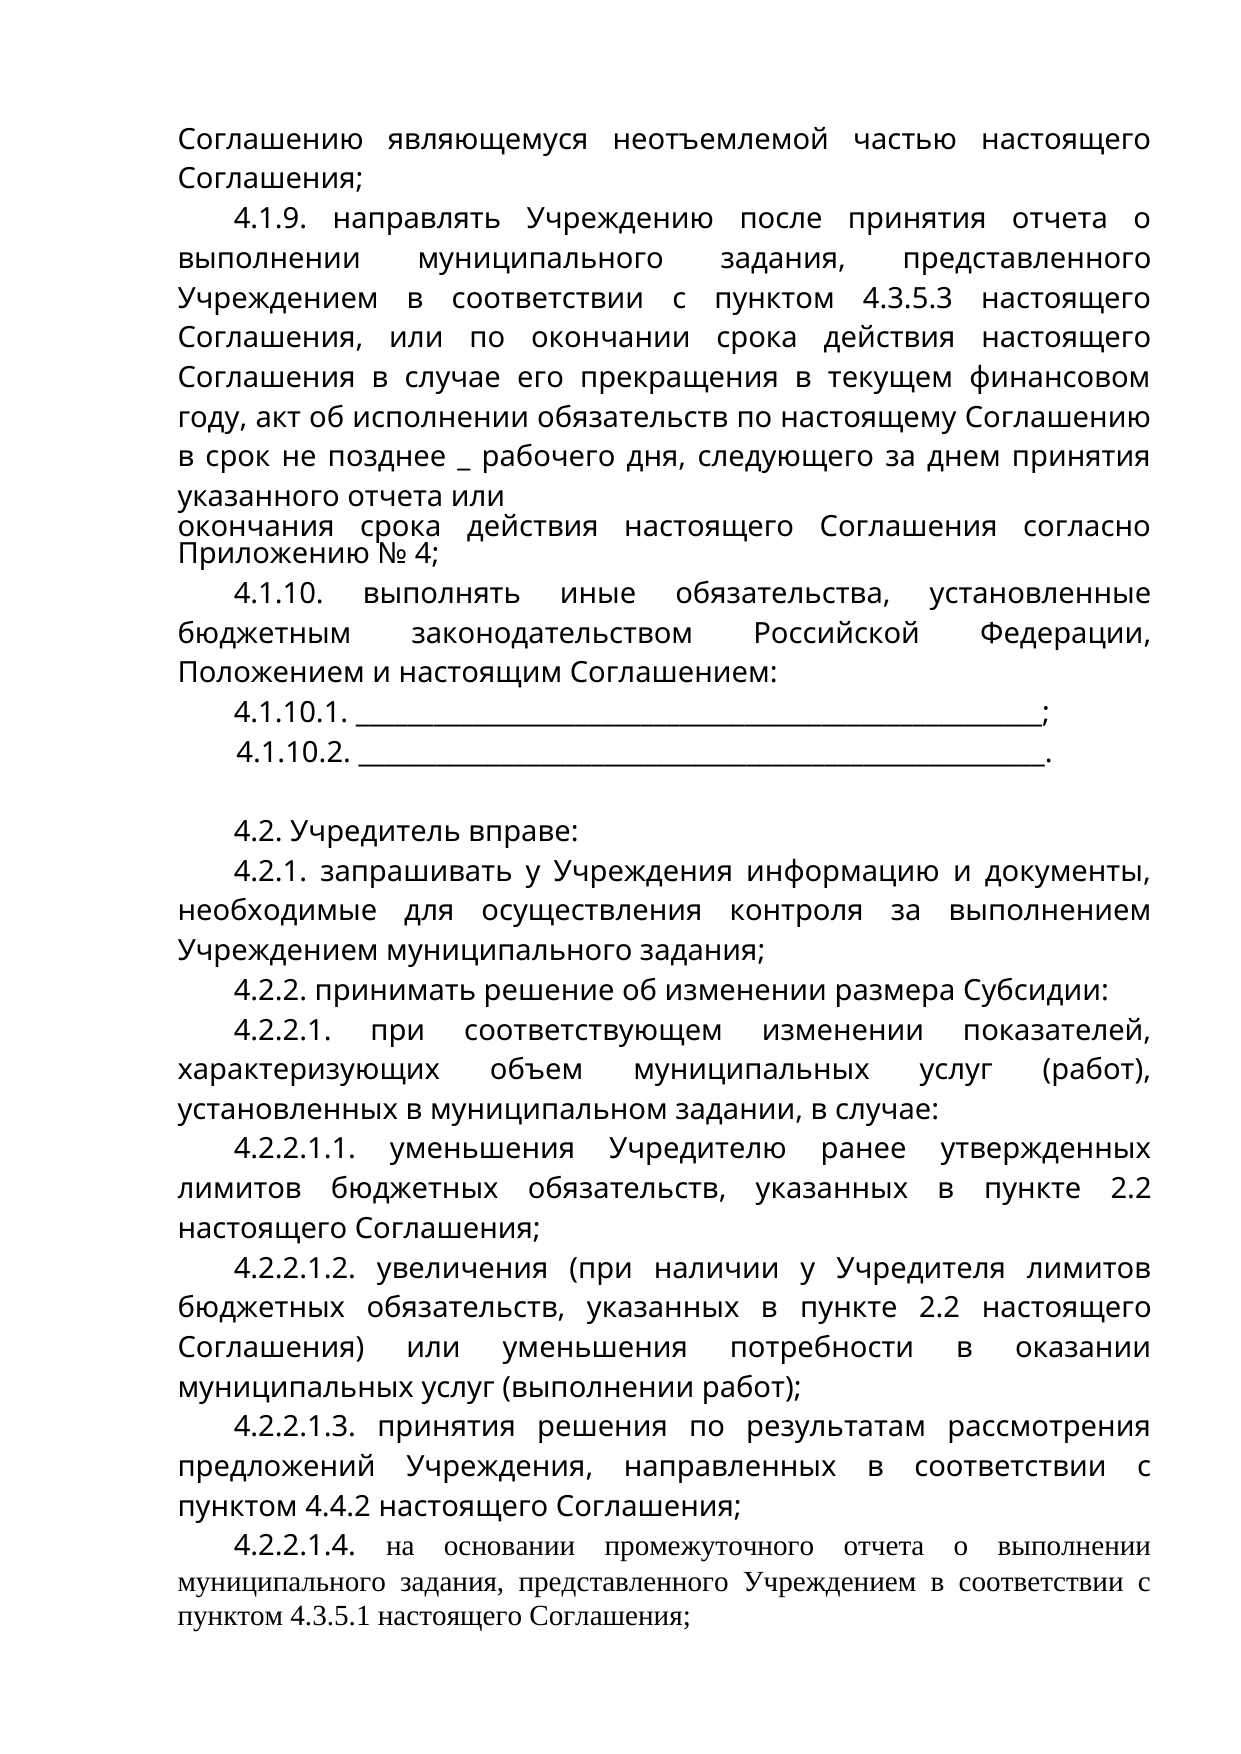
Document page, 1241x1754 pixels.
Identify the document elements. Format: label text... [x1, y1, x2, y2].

text 4.2. Учредитель вправе: [177, 810, 1152, 850]
text 4.2.2.1.2. увеличения (при наличии у Учредителя лимитов бюджетных обязательств, указанных в пункте 2.2 настоящего Соглашения) или уменьшения потребности в оказании муниципальных услуг (выполнении работ); [177, 1247, 1152, 1406]
text 4.1.10.2. _____________________________________________________. [177, 731, 1152, 771]
text окончания срока действия настоящего Соглашения согласно Приложению № 4; [177, 515, 1152, 569]
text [177, 118, 1152, 197]
text 4.1.9. направлять Учреждению после принятия отчета о выполнении муниципального задания, представленного Учреждением в соответствии с пунктом 4.3.5.3 настоящего Соглашения, или по окончании срока действия настоящего Соглашения в случае его прекращения в текущем финансовом году, акт об исполнении обязательств по настоящему Соглашению в срок не позднее _ рабочего дня, следующего за днем принятия указанного отчета или [177, 197, 1152, 515]
text 4.2.2.1. при соответствующем изменении показателей, характеризующих объем муниципальных услуг (работ), установленных в муниципальном задании, в случае: [177, 1009, 1152, 1128]
text 4.2.2.1.4. на основании промежуточного отчета о выполнении муниципального задания, представленного Учреждением в соответствии с пунктом 4.3.5.1 настоящего Соглашения; [177, 1525, 1152, 1631]
text 4.2.2. принимать решение об изменении размера Субсидии: [177, 969, 1152, 1009]
text 4.2.1. запрашивать у Учреждения информацию и документы, необходимые для осуществления контроля за выполнением Учреждением муниципального задания; [177, 850, 1152, 969]
text 4.2.2.1.3. принятия решения по результатам рассмотрения предложений Учреждения, направленных в соответствии с пунктом 4.4.2 настоящего Соглашения; [177, 1406, 1152, 1525]
text 4.1.10.1. _____________________________________________________; [177, 691, 1152, 731]
text 4.1.10. выполнять иные обязательства, установленные бюджетным законодательством Российской Федерации, Положением и настоящим Соглашением: [177, 572, 1152, 691]
text 4.2.2.1.1. уменьшения Учредителю ранее утвержденных лимитов бюджетных обязательств, указанных в пункте 2.2 настоящего Соглашения; [177, 1128, 1152, 1247]
